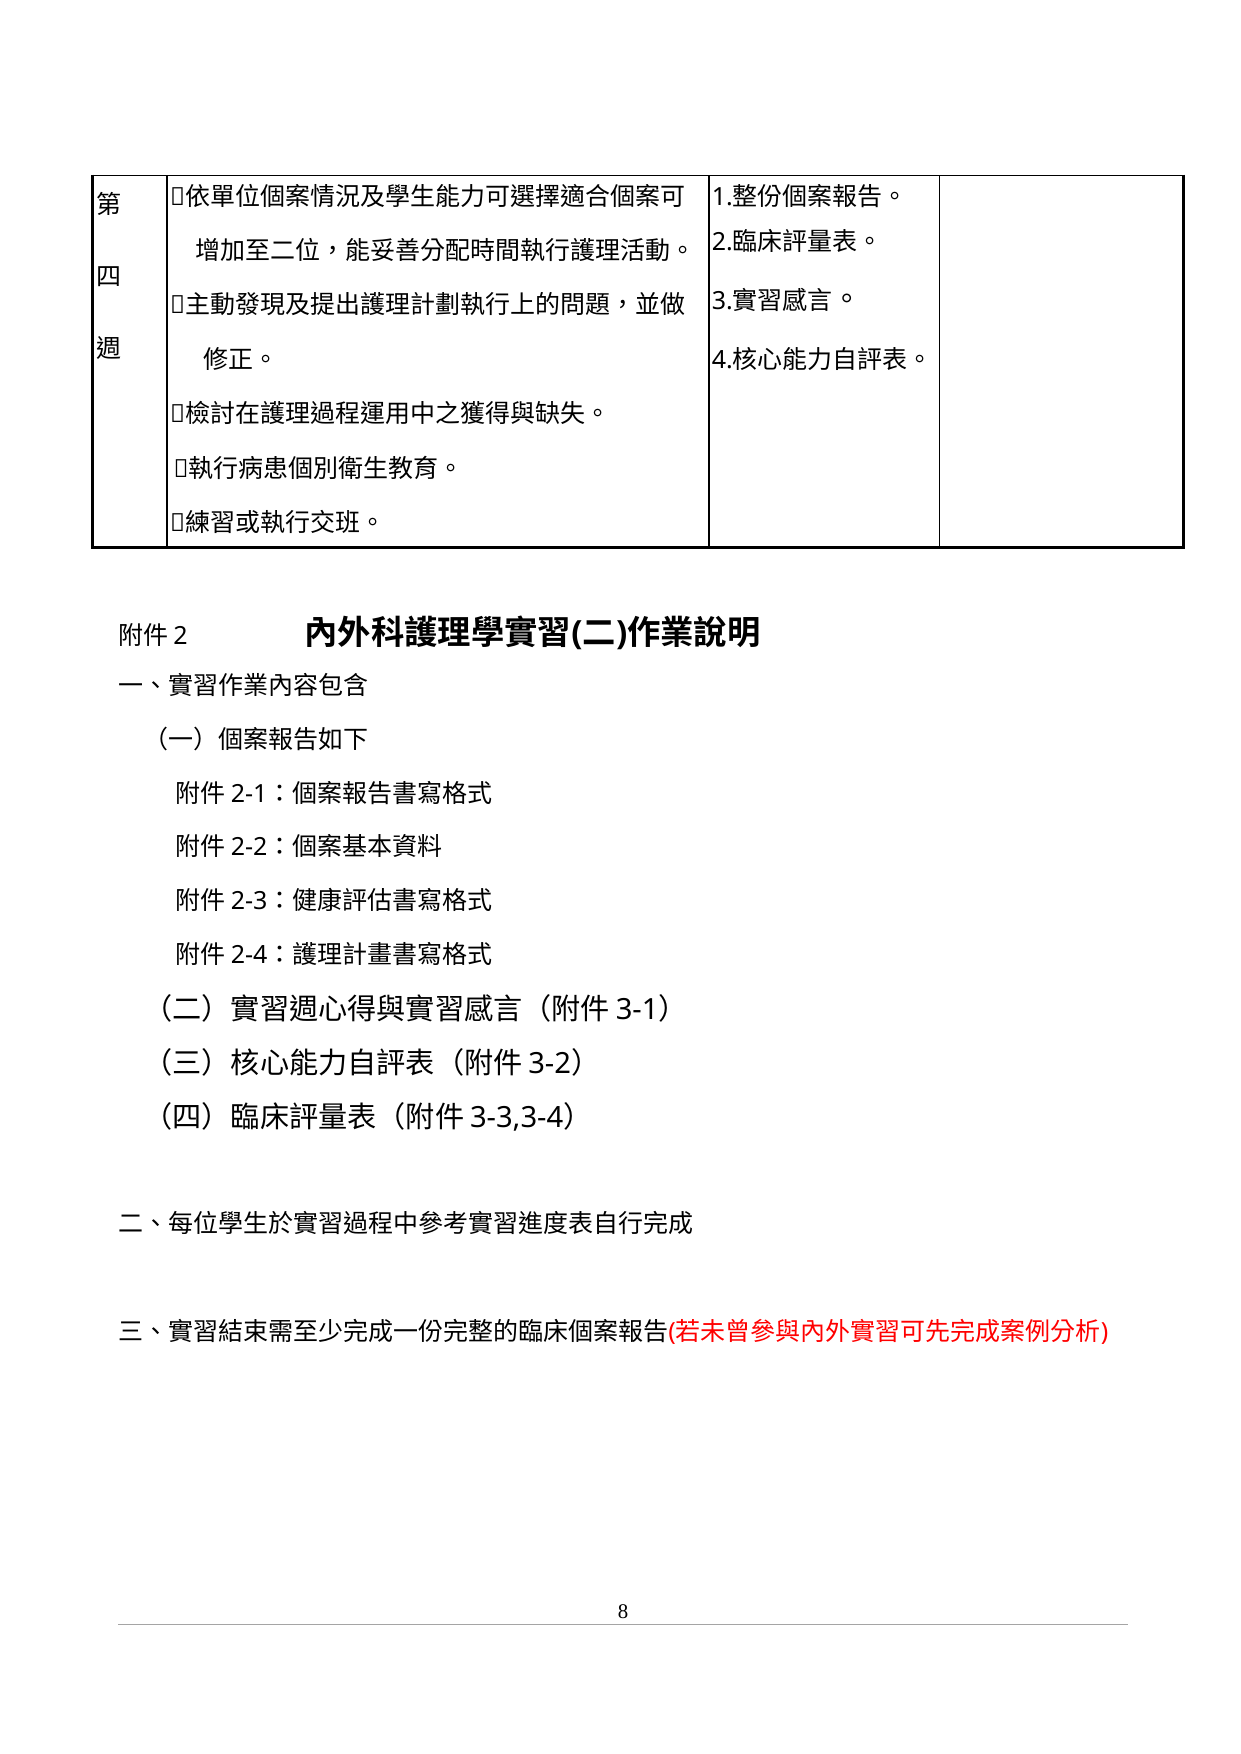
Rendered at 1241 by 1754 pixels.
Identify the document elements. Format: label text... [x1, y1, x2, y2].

text 一、實習作業內容包含 [118, 657, 1128, 710]
text （四）臨床評量表（附件3-3,3-4） [143, 1087, 1128, 1141]
table_cell 第 四 週 [94, 176, 166, 546]
text （一）個案報告如下 附件2-1：個案報告書寫格式 附件2-2：個案基本資料 附件2-3：健康評估書寫格式 附件2-4：護理計畫書寫格式 [143, 710, 1128, 980]
table_cell 1.整份個案報告。 2.臨床評量表。 3.實習感言。 4.核心能力自評表。 [710, 176, 939, 546]
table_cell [168, 176, 708, 546]
text （二）實習週心得與實習感言（附件3-1） [143, 980, 1128, 1033]
text 二、每位學生於實習過程中參考實習進度表自行完成 [118, 1195, 1128, 1249]
table_cell [940, 176, 1182, 546]
text 三、實習結束需至少完成一份完整的臨床個案報告(若未曾參與內外實習可先完成案例分析) [118, 1303, 1128, 1357]
text （三）核心能力自評表（附件3-2） [143, 1033, 1128, 1087]
text 附件2 內外科護理學實習(二)作業說明 [118, 603, 1003, 657]
